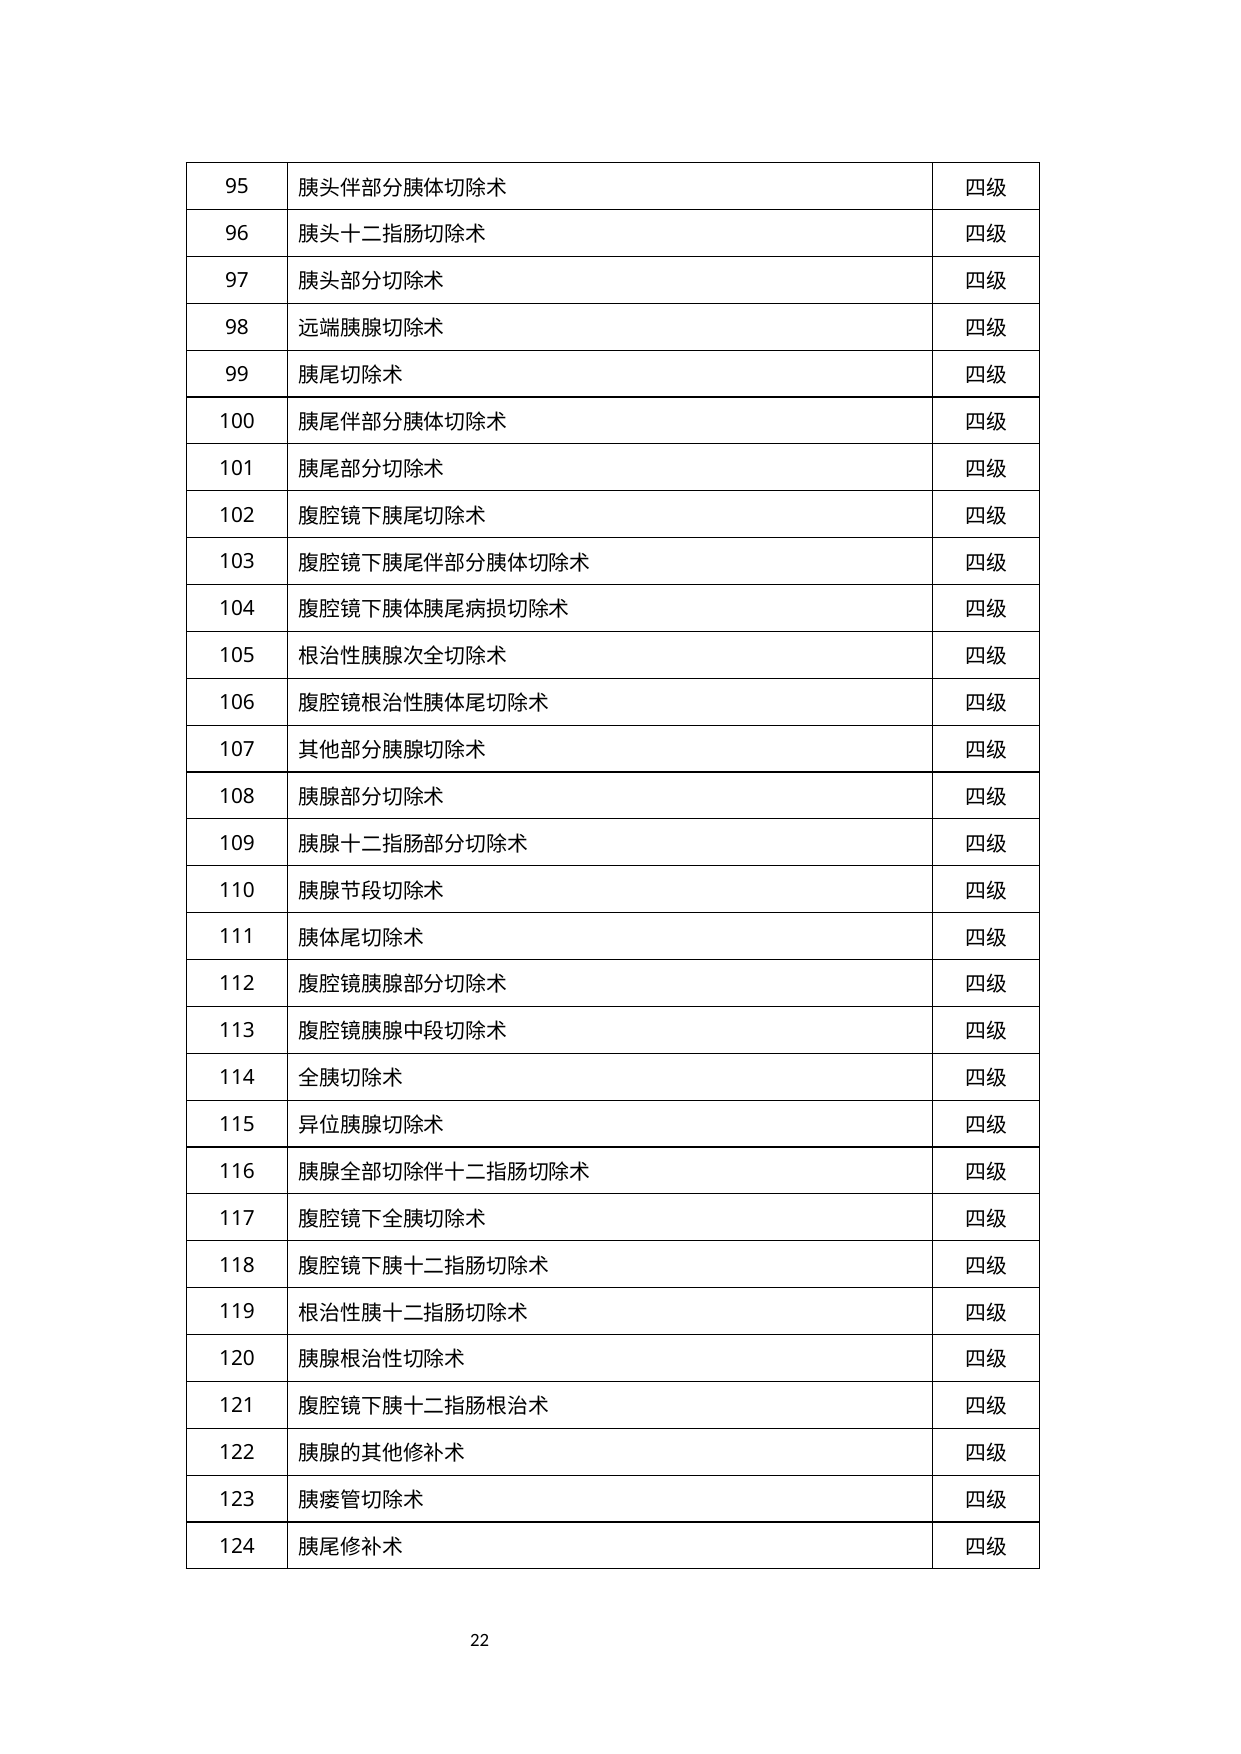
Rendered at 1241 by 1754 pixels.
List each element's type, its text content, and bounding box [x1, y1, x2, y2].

table_cell 97 [187, 257, 287, 303]
table_cell 胰腺根治性切除术 [288, 1335, 932, 1381]
table_cell 全胰切除术 [288, 1054, 932, 1099]
table_cell 四级 [933, 585, 1039, 631]
table_cell 117 [187, 1194, 287, 1240]
table_cell 四级 [933, 398, 1039, 443]
table_cell 123 [187, 1476, 287, 1521]
table_cell 98 [187, 304, 287, 349]
table_cell 胰腺十二指肠部分切除术 [288, 819, 932, 865]
table_cell 四级 [933, 1335, 1039, 1381]
table_cell 胰尾部分切除术 [288, 444, 932, 490]
table_cell 四级 [933, 163, 1039, 209]
table_cell 胰头十二指肠切除术 [288, 210, 932, 256]
table_cell 四级 [933, 304, 1039, 349]
table_cell 119 [187, 1288, 287, 1334]
table_cell 四级 [933, 1054, 1039, 1099]
table_cell 胰尾伴部分胰体切除术 [288, 398, 932, 443]
table_cell 四级 [933, 726, 1039, 771]
table_cell 四级 [933, 913, 1039, 959]
table_cell 腹腔镜胰腺部分切除术 [288, 960, 932, 1006]
table_cell 四级 [933, 632, 1039, 678]
table_cell 四级 [933, 444, 1039, 490]
table_cell 胰腺的其他修补术 [288, 1429, 932, 1474]
table_cell 122 [187, 1429, 287, 1474]
table_cell 118 [187, 1241, 287, 1287]
table_cell 120 [187, 1335, 287, 1381]
table_cell 胰头部分切除术 [288, 257, 932, 303]
table_cell 四级 [933, 1523, 1039, 1568]
table_cell 胰体尾切除术 [288, 913, 932, 959]
table_cell 腹腔镜下全胰切除术 [288, 1194, 932, 1240]
table_cell 106 [187, 679, 287, 724]
table_cell 105 [187, 632, 287, 678]
table_cell 102 [187, 491, 287, 537]
table_cell 四级 [933, 866, 1039, 912]
table_cell 四级 [933, 1288, 1039, 1334]
table_cell 四级 [933, 210, 1039, 256]
table_cell 四级 [933, 1241, 1039, 1287]
table_cell 四级 [933, 538, 1039, 584]
table_cell 腹腔镜下胰十二指肠根治术 [288, 1382, 932, 1428]
table_cell 腹腔镜下胰尾伴部分胰体切除术 [288, 538, 932, 584]
table_cell 112 [187, 960, 287, 1006]
table_cell 四级 [933, 960, 1039, 1006]
table_cell 胰头伴部分胰体切除术 [288, 163, 932, 209]
table_cell 100 [187, 398, 287, 443]
table_cell 107 [187, 726, 287, 771]
table_cell 四级 [933, 1101, 1039, 1146]
table_cell 胰尾修补术 [288, 1523, 932, 1568]
table_cell 115 [187, 1101, 287, 1146]
table_cell 116 [187, 1148, 287, 1193]
table_cell 四级 [933, 679, 1039, 724]
table_cell 腹腔镜下胰尾切除术 [288, 491, 932, 537]
table_cell 根治性胰十二指肠切除术 [288, 1288, 932, 1334]
table_cell 113 [187, 1007, 287, 1053]
table_cell 四级 [933, 1382, 1039, 1428]
table_cell 99 [187, 351, 287, 396]
table_cell 胰瘘管切除术 [288, 1476, 932, 1521]
table_cell 腹腔镜下胰十二指肠切除术 [288, 1241, 932, 1287]
table_cell 胰腺全部切除伴十二指肠切除术 [288, 1148, 932, 1193]
table_cell 四级 [933, 1429, 1039, 1474]
table_cell 四级 [933, 1148, 1039, 1193]
table_cell 四级 [933, 351, 1039, 396]
table_cell 异位胰腺切除术 [288, 1101, 932, 1146]
table_cell 108 [187, 773, 287, 818]
table_cell 胰尾切除术 [288, 351, 932, 396]
table_cell 四级 [933, 819, 1039, 865]
table_cell 四级 [933, 1194, 1039, 1240]
table_cell 110 [187, 866, 287, 912]
table_cell 远端胰腺切除术 [288, 304, 932, 349]
table_cell 腹腔镜下胰体胰尾病损切除术 [288, 585, 932, 631]
table_cell 根治性胰腺次全切除术 [288, 632, 932, 678]
table_cell 104 [187, 585, 287, 631]
table_cell 96 [187, 210, 287, 256]
table_cell 111 [187, 913, 287, 959]
table_cell 四级 [933, 491, 1039, 537]
table_cell 四级 [933, 257, 1039, 303]
table_cell 114 [187, 1054, 287, 1099]
table_cell 四级 [933, 773, 1039, 818]
table_cell 胰腺部分切除术 [288, 773, 932, 818]
table_cell 其他部分胰腺切除术 [288, 726, 932, 771]
table_cell 四级 [933, 1007, 1039, 1053]
table_cell 121 [187, 1382, 287, 1428]
table_cell 101 [187, 444, 287, 490]
table_cell 109 [187, 819, 287, 865]
table_cell 腹腔镜根治性胰体尾切除术 [288, 679, 932, 724]
table_cell 腹腔镜胰腺中段切除术 [288, 1007, 932, 1053]
table_cell 103 [187, 538, 287, 584]
table_cell 胰腺节段切除术 [288, 866, 932, 912]
table_cell 95 [187, 163, 287, 209]
table_cell 124 [187, 1523, 287, 1568]
table_cell 四级 [933, 1476, 1039, 1521]
